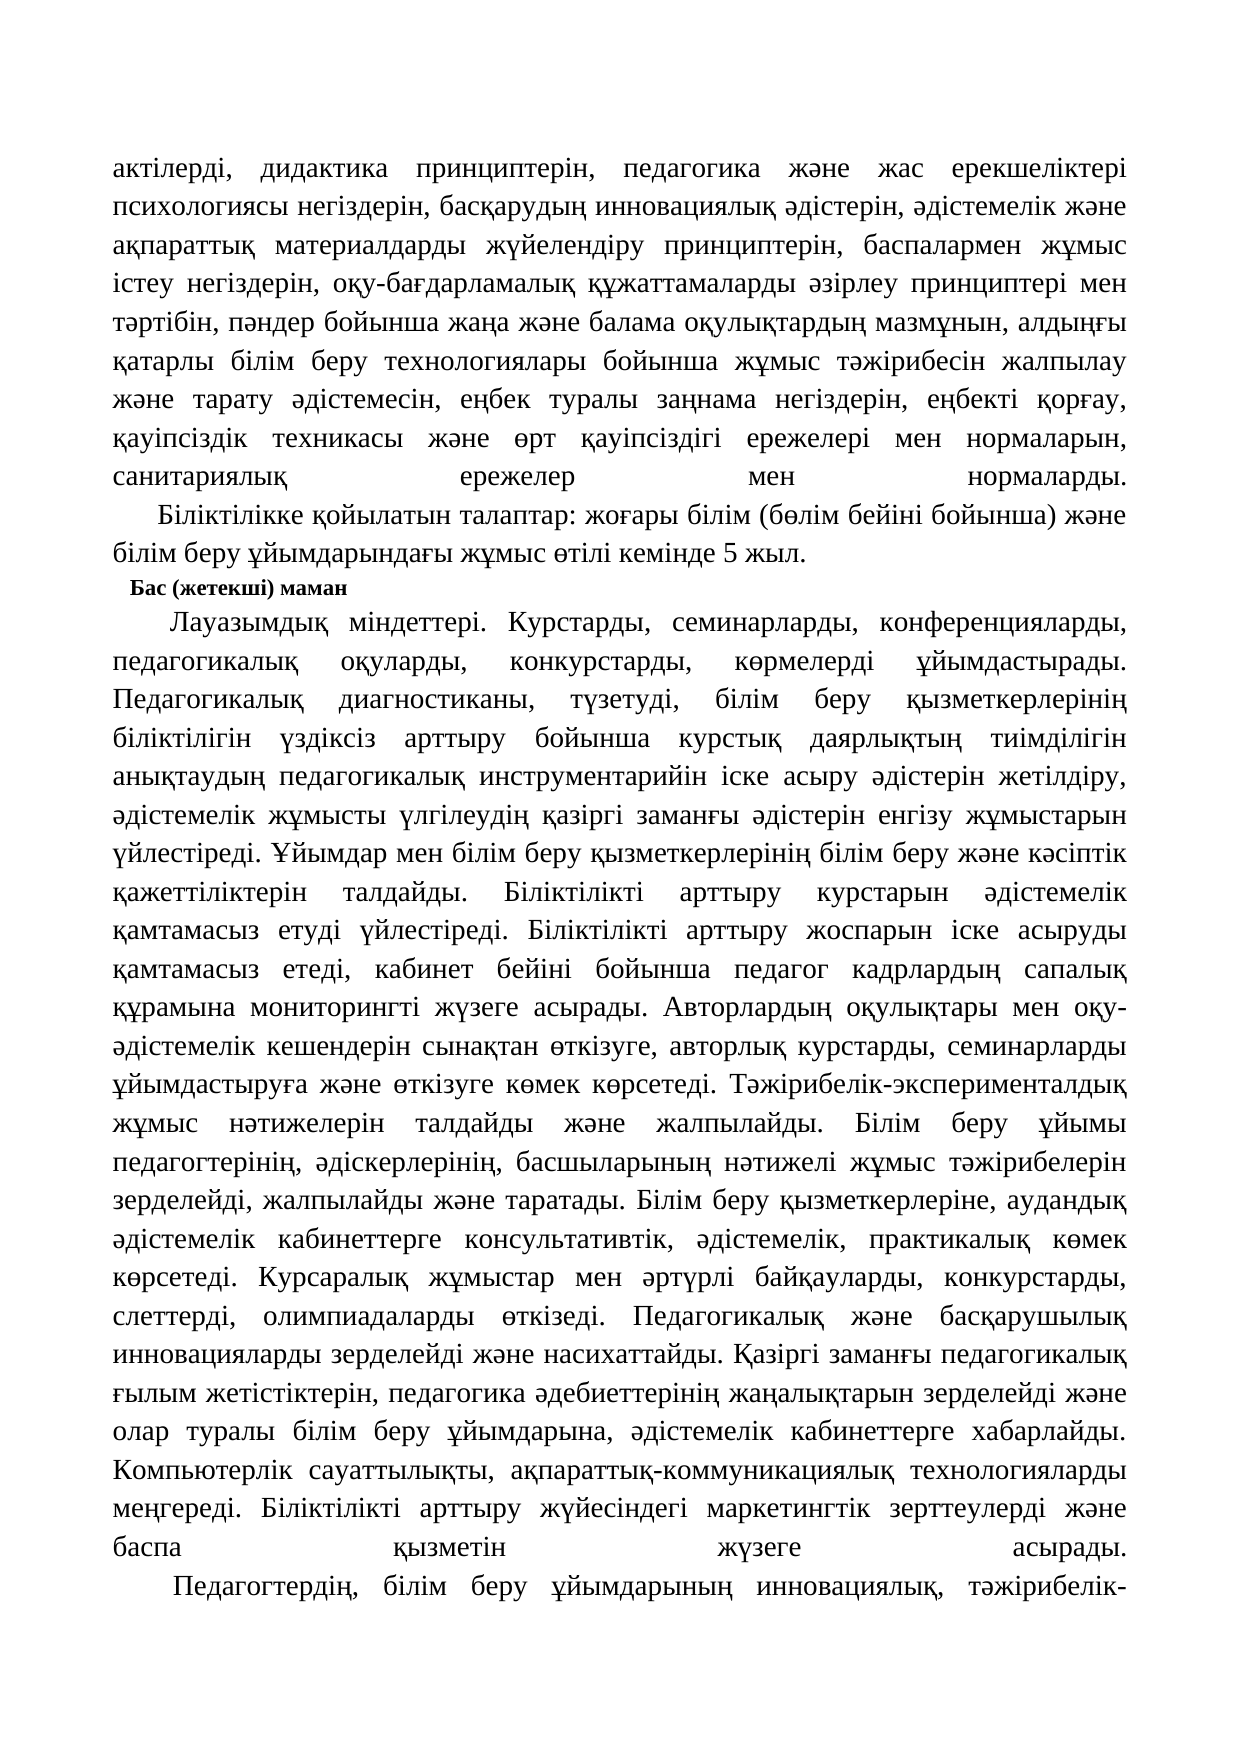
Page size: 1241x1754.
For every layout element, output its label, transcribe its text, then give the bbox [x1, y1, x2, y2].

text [112, 604, 1128, 1601]
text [112, 150, 1128, 569]
text Бас (жетекші) маман [112, 574, 1128, 600]
